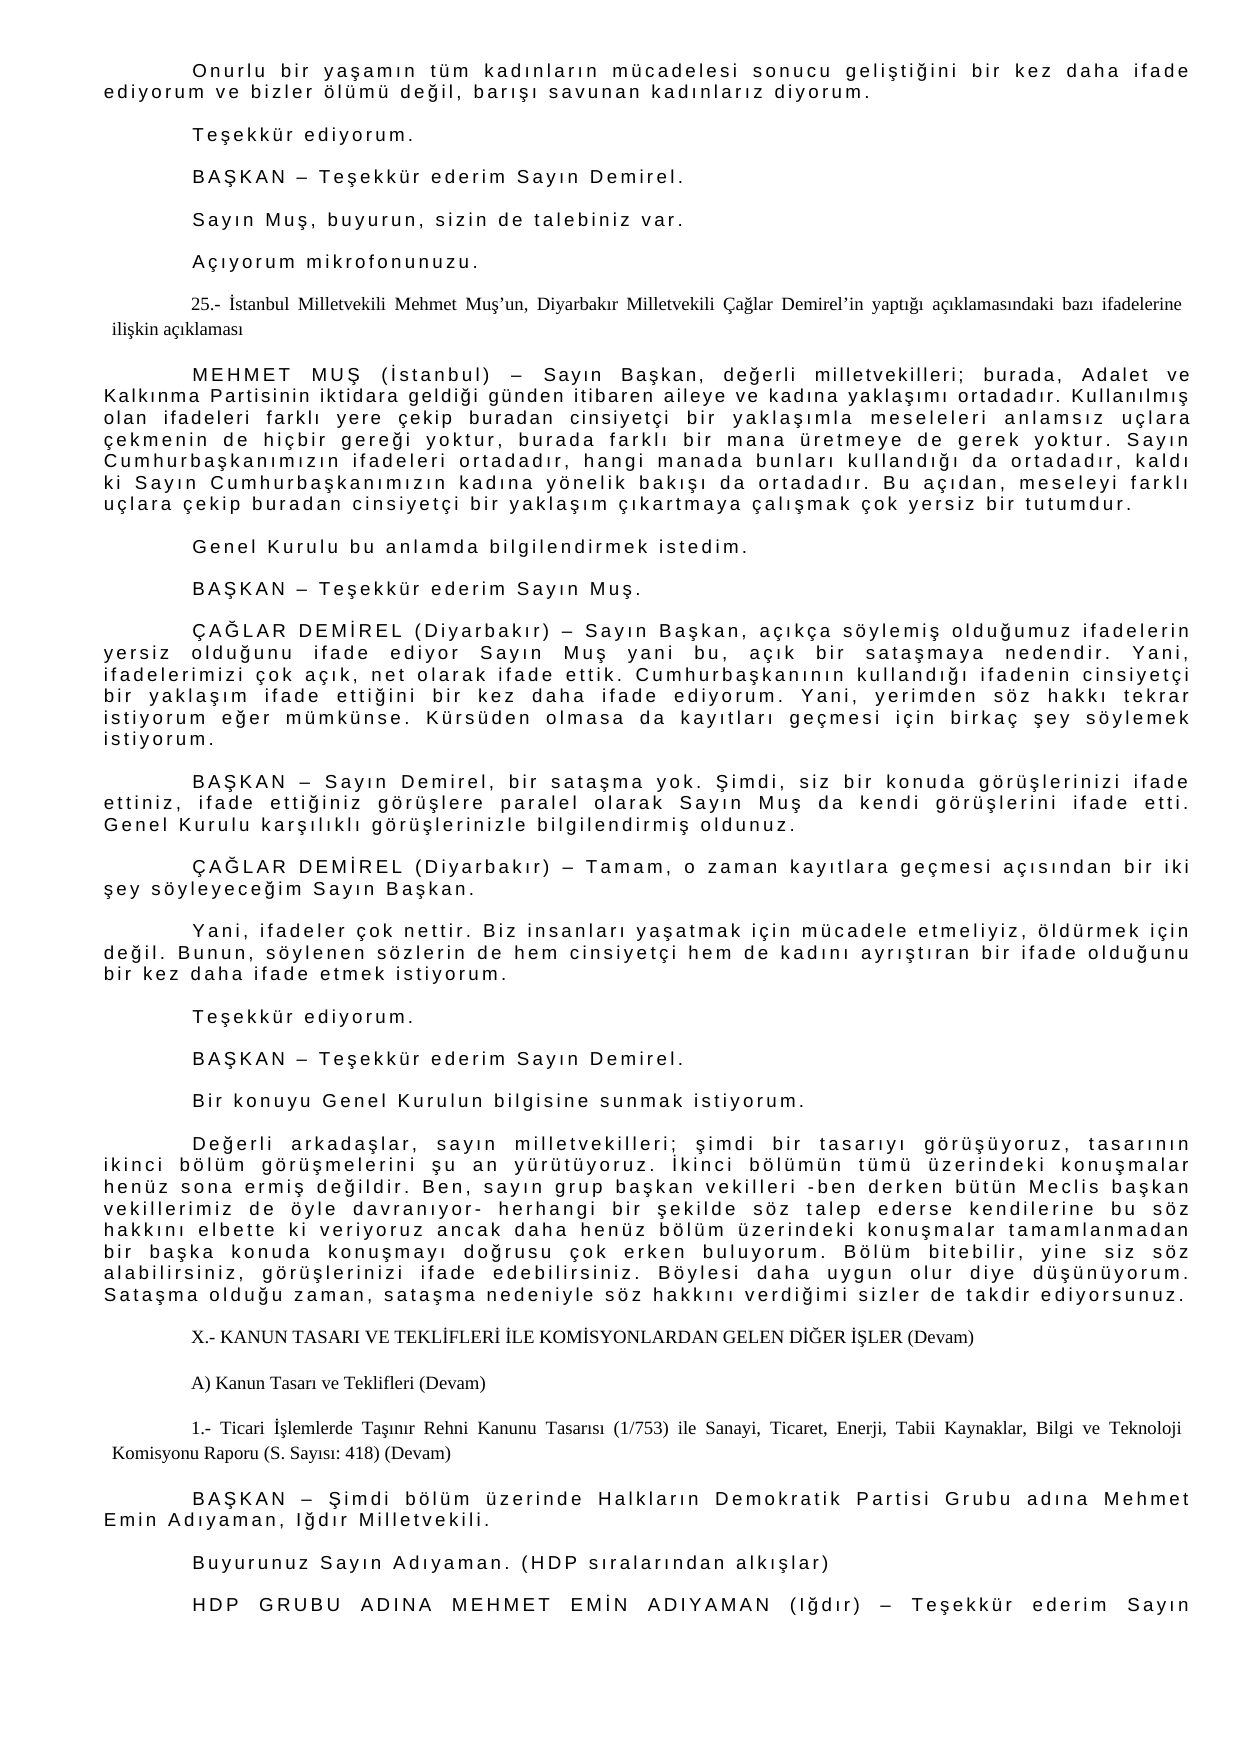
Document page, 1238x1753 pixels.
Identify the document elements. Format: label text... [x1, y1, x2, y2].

text BAŞKAN – Teşekkür ederim Sayın Demirel. [103, 1048, 1190, 1069]
text Teşekkür ediyorum. [103, 1005, 1190, 1027]
text X.- KANUN TASARI VE TEKLİFLERİ İLE KOMİSYONLARDAN GELEN DİĞER İŞLER (Devam) [112, 1326, 1184, 1347]
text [103, 1594, 1190, 1616]
text ÇAĞLAR DEMİREL (Diyarbakır) – Sayın Başkan, açıkça söylemiş olduğumuz ifadelerin yersiz olduğunu ifade ediyor Sayın Muş yani bu, açık bir sataşmaya nedendir. Yani, ifadelerimizi çok açık, net olarak ifade ettik. Cumhurbaşkanının kullandığı ifadenin cinsiyetçi bir yaklaşım ifade ettiğini bir kez daha ifade ediyorum. Yani, yerimden söz hakkı tekrar istiyorum eğer mümkünse. Kürsüden olmasa da kayıtları geçmesi için birkaç şey söylemek istiyorum. [103, 620, 1190, 749]
text Buyurunuz Sayın Adıyaman. (HDP sıralarından alkışlar) [103, 1552, 1190, 1573]
text Sayın Muş, buyurun, sizin de talebiniz var. [103, 208, 1190, 230]
text Açıyorum mikrofonunuzu. [103, 251, 1190, 272]
text Değerli arkadaşlar, sayın milletvekilleri; şimdi bir tasarıyı görüşüyoruz, tasarının ikinci bölüm görüşmelerini şu an yürütüyoruz. İkinci bölümün tümü üzerindeki konuşmalar henüz sona ermiş değildir. Ben, sayın grup başkan vekilleri -ben derken bütün Meclis başkan vekillerimiz de öyle davranıyor- herhangi bir şekilde söz talep ederse kendilerine bu söz hakkını elbette ki veriyoruz ancak daha henüz bölüm üzerindeki konuşmalar tamamlanmadan bir başka konuda konuşmayı doğrusu çok erken buluyorum. Bölüm bitebilir, yine siz söz alabilirsiniz, görüşlerinizi ifade edebilirsiniz. Böylesi daha uygun olur diye düşünüyorum. Sataşma olduğu zaman, sataşma nedeniyle söz hakkını verdiğimi sizler de takdir ediyorsunuz. [103, 1133, 1190, 1305]
text ÇAĞLAR DEMİREL (Diyarbakır) – Tamam, o zaman kayıtlara geçmesi açısından bir iki şey söyleyeceğim Sayın Başkan. [103, 856, 1190, 899]
text Onurlu bir yaşamın tüm kadınların mücadelesi sonucu geliştiğini bir kez daha ifade ediyorum ve bizler ölümü değil, barışı savunan kadınlarız diyorum. [103, 60, 1190, 103]
text MEHMET MUŞ (İstanbul) – Sayın Başkan, değerli milletvekilleri; burada, Adalet ve Kalkınma Partisinin iktidara geldiği günden itibaren aileye ve kadına yaklaşımı ortadadır. Kullanılmış olan ifadeleri farklı yere çekip buradan cinsiyetçi bir yaklaşımla meseleleri anlamsız uçlara çekmenin de hiçbir gereği yoktur, burada farklı bir mana üretmeye de gerek yoktur. Sayın Cumhurbaşkanımızın ifadeleri ortadadır, hangi manada bunları kullandığı da ortadadır, kaldı ki Sayın Cumhurbaşkanımızın kadına yönelik bakışı da ortadadır. Bu açıdan, meseleyi farklı uçlara çekip buradan cinsiyetçi bir yaklaşım çıkartmaya çalışmak çok yersiz bir tutumdur. [103, 364, 1190, 514]
text Teşekkür ediyorum. [103, 124, 1190, 145]
text 25.- İstanbul Milletvekili Mehmet Muş’un, Diyarbakır Milletvekili Çağlar Demirel’in yaptığı açıklamasındaki bazı ifadelerine ilişkin açıklaması [112, 293, 1184, 339]
text BAŞKAN – Şimdi bölüm üzerinde Halkların Demokratik Partisi Grubu adına Mehmet Emin Adıyaman, Iğdır Milletvekili. [103, 1488, 1190, 1531]
text A) Kanun Tasarı ve Teklifleri (Devam) [112, 1372, 1184, 1393]
text Bir konuyu Genel Kurulun bilgisine sunmak istiyorum. [103, 1090, 1190, 1112]
text 1.- Ticari İşlemlerde Taşınır Rehni Kanunu Tasarısı (1/753) ile Sanayi, Ticaret, Enerji, Tabii Kaynaklar, Bilgi ve Teknoloji Komisyonu Raporu (S. Sayısı: 418) (Devam) [112, 1417, 1184, 1463]
text Genel Kurulu bu anlamda bilgilendirmek istedim. [103, 535, 1190, 557]
text BAŞKAN – Teşekkür ederim Sayın Muş. [103, 578, 1190, 599]
text BAŞKAN – Teşekkür ederim Sayın Demirel. [103, 166, 1190, 188]
text Yani, ifadeler çok nettir. Biz insanları yaşatmak için mücadele etmeliyiz, öldürmek için değil. Bunun, söylenen sözlerin de hem cinsiyetçi hem de kadını ayrıştıran bir ifade olduğunu bir kez daha ifade etmek istiyorum. [103, 920, 1190, 984]
text BAŞKAN – Sayın Demirel, bir sataşma yok. Şimdi, siz bir konuda görüşlerinizi ifade ettiniz, ifade ettiğiniz görüşlere paralel olarak Sayın Muş da kendi görüşlerini ifade etti. Genel Kurulu karşılıklı görüşlerinizle bilgilendirmiş oldunuz. [103, 770, 1190, 835]
